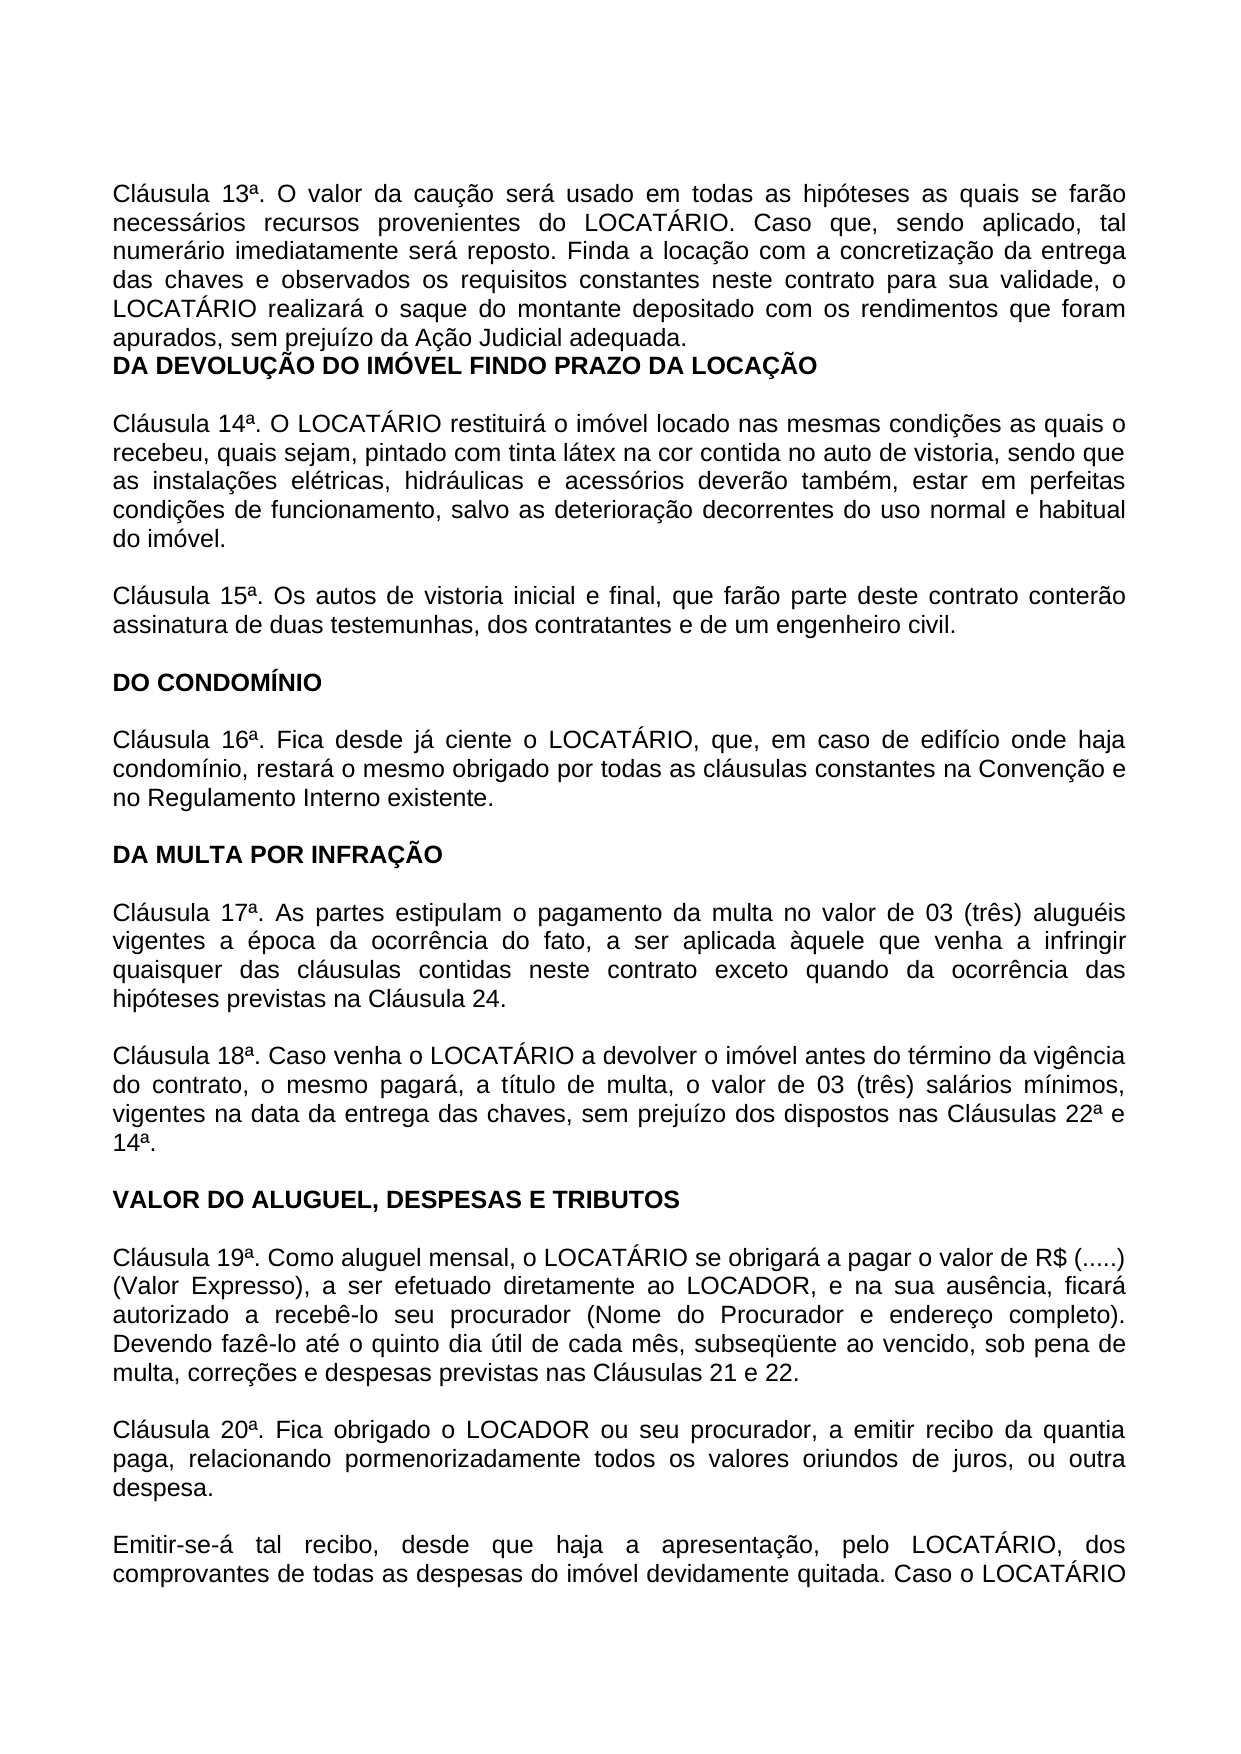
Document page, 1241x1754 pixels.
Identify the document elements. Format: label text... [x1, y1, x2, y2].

text Cláusula 17ª. As partes estipulam o pagamento da multa no valor de 03 (três) aluguéis vigentes a época da ocorrência do fato, a ser aplicada àquele que venha a infringir quaisquer das cláusulas contidas neste contrato exceto quando da ocorrência das hipóteses previstas na Cláusula 24. [112, 897, 1128, 1012]
text Cláusula 15ª. Os autos de vistoria inicial e final, que farão parte deste contrato conterão assinatura de duas testemunhas, dos contratantes e de um engenheiro civil. [112, 581, 1128, 639]
text Cláusula 13ª. O valor da caução será usado em todas as hipóteses as quais se farão necessários recursos provenientes do LOCATÁRIO. Caso que, sendo aplicado, tal numerário imediatamente será reposto. Finda a locação com a concretização da entrega das chaves e observados os requisitos constantes neste contrato para sua validade, o LOCATÁRIO realizará o saque do montante depositado com os rendimentos que foram apurados, sem prejuízo da Ação Judicial adequada. [112, 179, 1128, 351]
text Cláusula 16ª. Fica desde já ciente o LOCATÁRIO, que, em caso de edifício onde haja condomínio, restará o mesmo obrigado por todas as cláusulas constantes na Convenção e no Regulamento Interno existente. [112, 725, 1128, 811]
text DA DEVOLUÇÃO DO IMÓVEL FINDO PRAZO DA LOCAÇÃO [112, 351, 1128, 380]
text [112, 1530, 1128, 1587]
text Cláusula 20ª. Fica obrigado o LOCADOR ou seu procurador, a emitir recibo da quantia paga, relacionando pormenorizadamente todos os valores oriundos de juros, ou outra despesa. [112, 1415, 1128, 1501]
text Cláusula 19ª. Como aluguel mensal, o LOCATÁRIO se obrigará a pagar o valor de R$ (.....) (Valor Expresso), a ser efetuado diretamente ao LOCADOR, e na sua ausência, ficará autorizado a recebê-lo seu procurador (Nome do Procurador e endereço completo). Devendo fazê-lo até o quinto dia útil de cada mês, subseqüente ao vencido, sob pena de multa, correções e despesas previstas nas Cláusulas 21 e 22. [112, 1242, 1128, 1386]
text Cláusula 18ª. Caso venha o LOCATÁRIO a devolver o imóvel antes do término da vigência do contrato, o mesmo pagará, a título de multa, o valor de 03 (três) salários mínimos, vigentes na data da entrega das chaves, sem prejuízo dos dispostos nas Cláusulas 22ª e 14ª. [112, 1041, 1128, 1156]
text DO CONDOMÍNIO [112, 667, 1128, 696]
text VALOR DO ALUGUEL, DESPESAS E TRIBUTOS [112, 1185, 1128, 1214]
text Cláusula 14ª. O LOCATÁRIO restituirá o imóvel locado nas mesmas condições as quais o recebeu, quais sejam, pintado com tinta látex na cor contida no auto de vistoria, sendo que as instalações elétricas, hidráulicas e acessórios deverão também, estar em perfeitas condições de funcionamento, salvo as deterioração decorrentes do uso normal e habitual do imóvel. [112, 409, 1128, 552]
text DA MULTA POR INFRAÇÃO [112, 840, 1128, 869]
